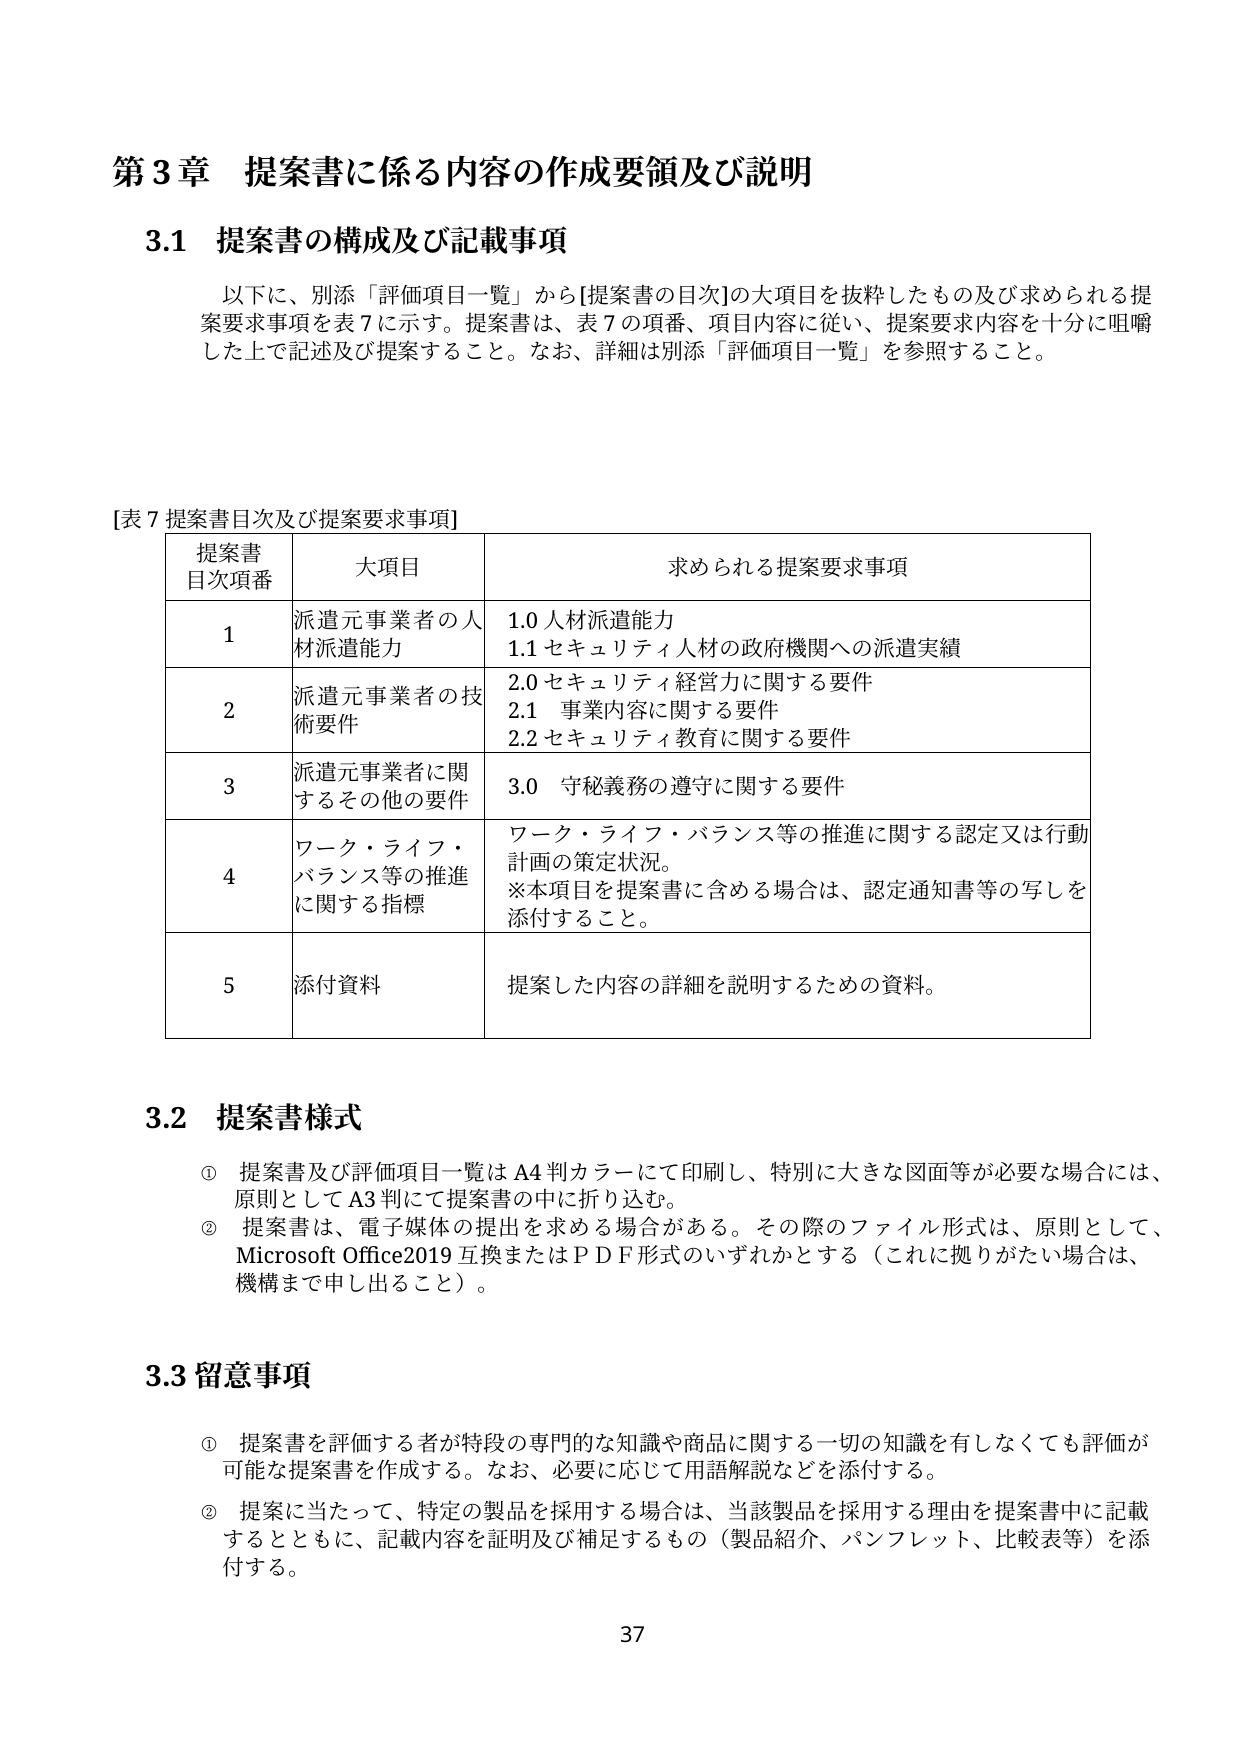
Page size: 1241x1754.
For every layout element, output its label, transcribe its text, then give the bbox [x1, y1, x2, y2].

text 3.1 提案書の構成及び記載事項 [145, 218, 1153, 260]
text ① 提案書及び評価項目一覧はA4判カラーにて印刷し、特別に大きな図面等が必要な場合には、原則としてA3判にて提案書の中に折り込む。 [200, 1158, 1153, 1213]
text 第3章 提案書に係る内容の作成要領及び説明 [112, 146, 1153, 194]
text 3.3 留意事項 [145, 1353, 1153, 1395]
table_header 提案書 目次項番 [166, 534, 292, 600]
table_cell 2.0 セキュリティ経営力に関する要件 2.1 事業内容に関する要件 2.2 セキュリティ教育に関する要件 [485, 668, 1090, 752]
table_cell 派遣元事業者に関するその他の要件 [293, 753, 484, 819]
table_cell 添付資料 [293, 933, 484, 1038]
table_cell 提案した内容の詳細を説明するための資料。 [485, 933, 1090, 1038]
text 3.2 提案書様式 [145, 1094, 1153, 1137]
table_cell 3 [166, 753, 292, 819]
table_header 求められる提案要求事項 [485, 534, 1090, 600]
text ② 提案に当たって、特定の製品を採用する場合は、当該製品を採用する理由を提案書中に記載するとともに、記載内容を証明及び補足するもの（製品紹介、パンフレット、比較表等）を添付する。 [201, 1497, 1153, 1581]
text 以下に、別添「評価項目一覧」から[提案書の目次]の大項目を抜粋したもの及び求められる提案要求事項を表7に示す。提案書は、表7の項番、項目内容に従い、提案要求内容を十分に咀嚼した上で記述及び提案すること。なお、詳細は別添「評価項目一覧」を参照すること。 [200, 281, 1153, 365]
text ② 提案書は、電子媒体の提出を求める場合がある。その際のファイル形式は、原則として、Microsoft Office2019互換またはＰＤＦ形式のいずれかとする（これに拠りがたい場合は、機構まで申し出ること）。 [201, 1213, 1153, 1297]
table_header 大項目 [293, 534, 484, 600]
table_cell 派遣元事業者の技術要件 [293, 668, 484, 752]
table_cell ワーク・ライフ・バランス等の推進に関する認定又は行動計画の策定状況。 ※本項目を提案書に含める場合は、認定通知書等の写しを添付すること。 [485, 820, 1090, 932]
table_cell 1.0 人材派遣能力 1.1 セキュリティ人材の政府機関への派遣実績 [485, 601, 1090, 667]
table_cell 2 [166, 668, 292, 752]
table_cell 5 [166, 933, 292, 1038]
text ① 提案書を評価する者が特段の専門的な知識や商品に関する一切の知識を有しなくても評価が可能な提案書を作成する。なお、必要に応じて用語解説などを添付する。 [201, 1429, 1153, 1484]
table_cell 1 [166, 601, 292, 667]
table_cell 派遣元事業者の人材派遣能力 [293, 601, 484, 667]
table_cell 3.0 守秘義務の遵守に関する要件 [485, 753, 1090, 819]
text [表7 提案書目次及び提案要求事項] [112, 505, 1153, 533]
table_cell 4 [166, 820, 292, 932]
table_cell ワーク・ライフ・バランス等の推進に関する指標 [293, 820, 484, 932]
